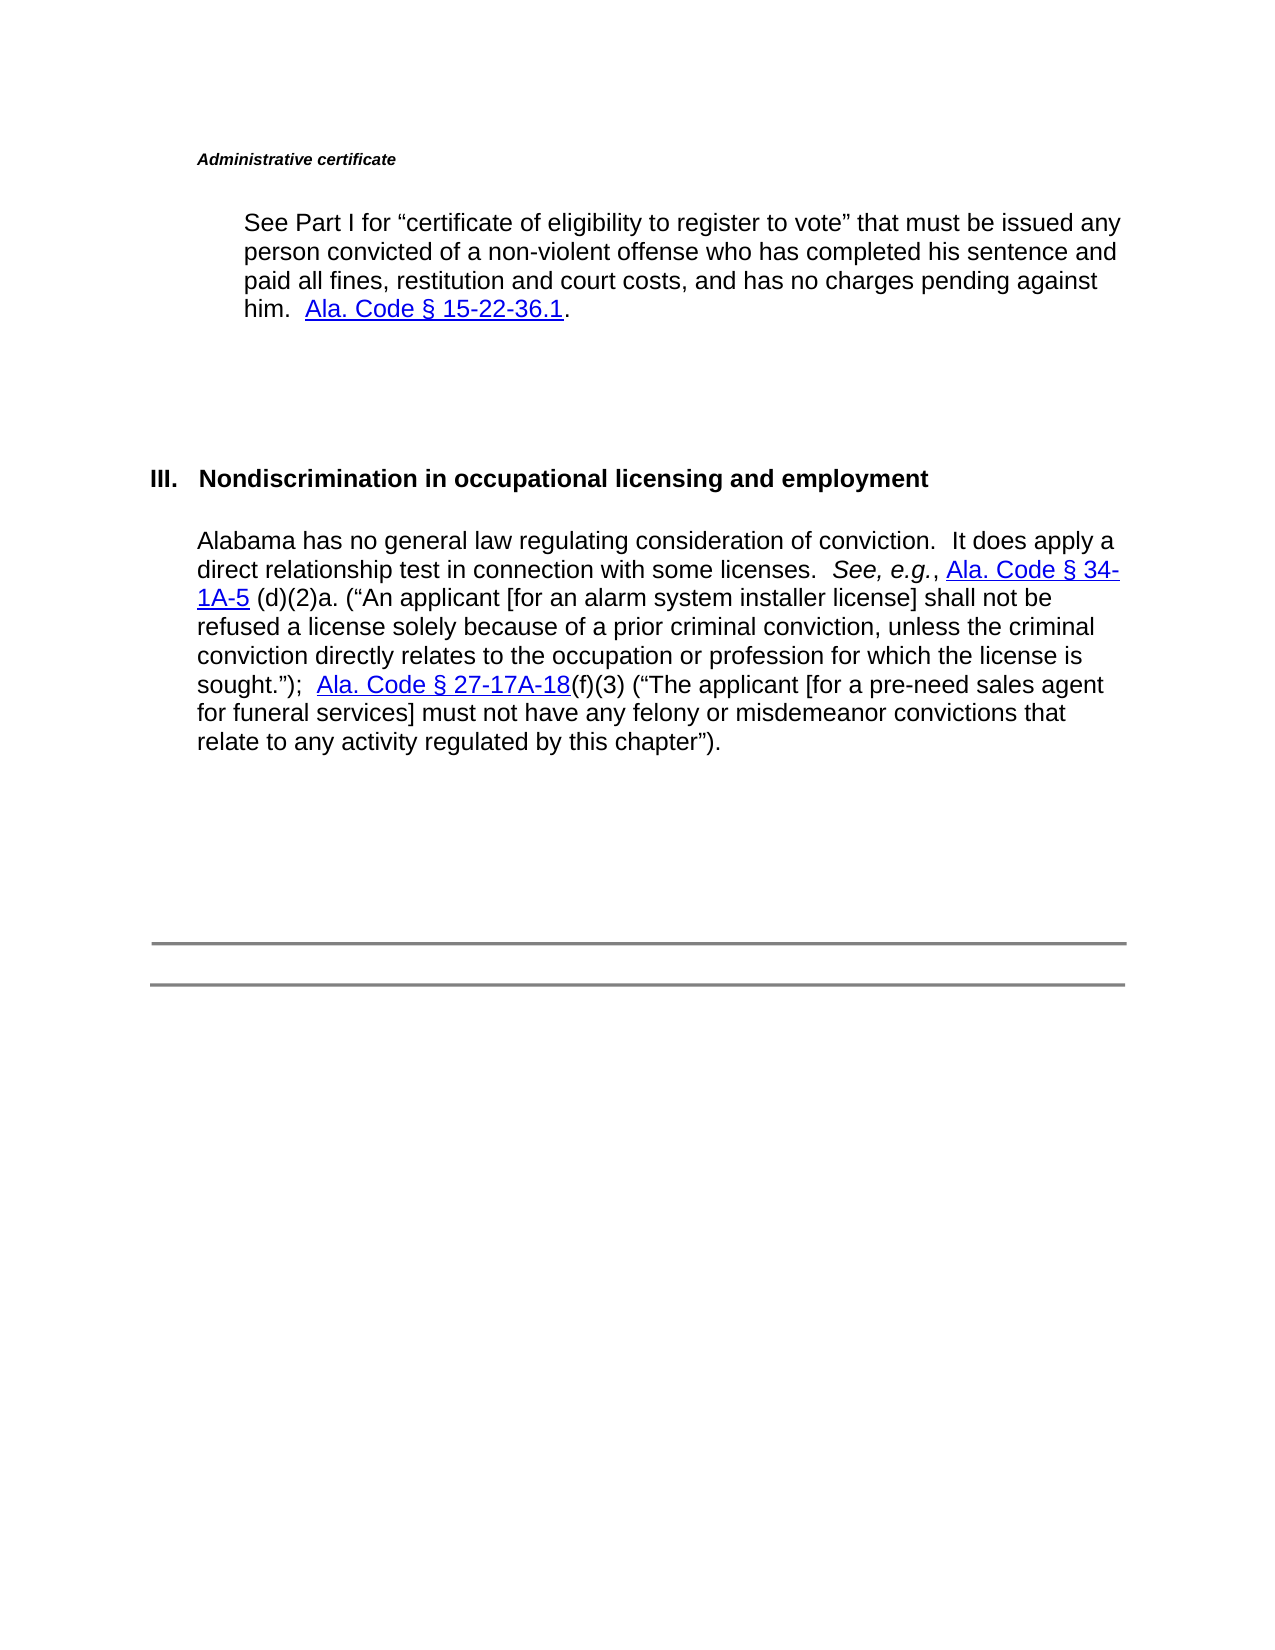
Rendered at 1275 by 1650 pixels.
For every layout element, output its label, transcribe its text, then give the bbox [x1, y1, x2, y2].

text Alabama has no general law regulating consideration of conviction. It does apply a direct relationship test in connection with some licenses. See, e.g., Ala. Code § 34-1A-5 (d)(2)a. (“An applicant [for an alarm system installer license] shall not be refused a license solely because of a prior criminal conviction, unless the criminal conviction directly relates to the occupation or profession for which the license is sought.”); Ala. Code § 27-17A-18(f)(3) (“The applicant [for a pre-need sales agent for funeral services] must not have any felony or misdemeanor convictions that relate to any activity regulated by this chapter”). [151, 526, 1125, 756]
text See Part I for “certificate of eligibility to register to vote” that must be issued any person convicted of a non-violent offense who has completed his sentence and paid all fines, restitution and court costs, and has no charges pending against him. Ala. Code § 15-22-36.1. [179, 208, 1125, 323]
subtitle III. Nondiscrimination in occupational licensing and employment [150, 464, 1125, 493]
subtitle Administrative certificate [151, 150, 1125, 169]
